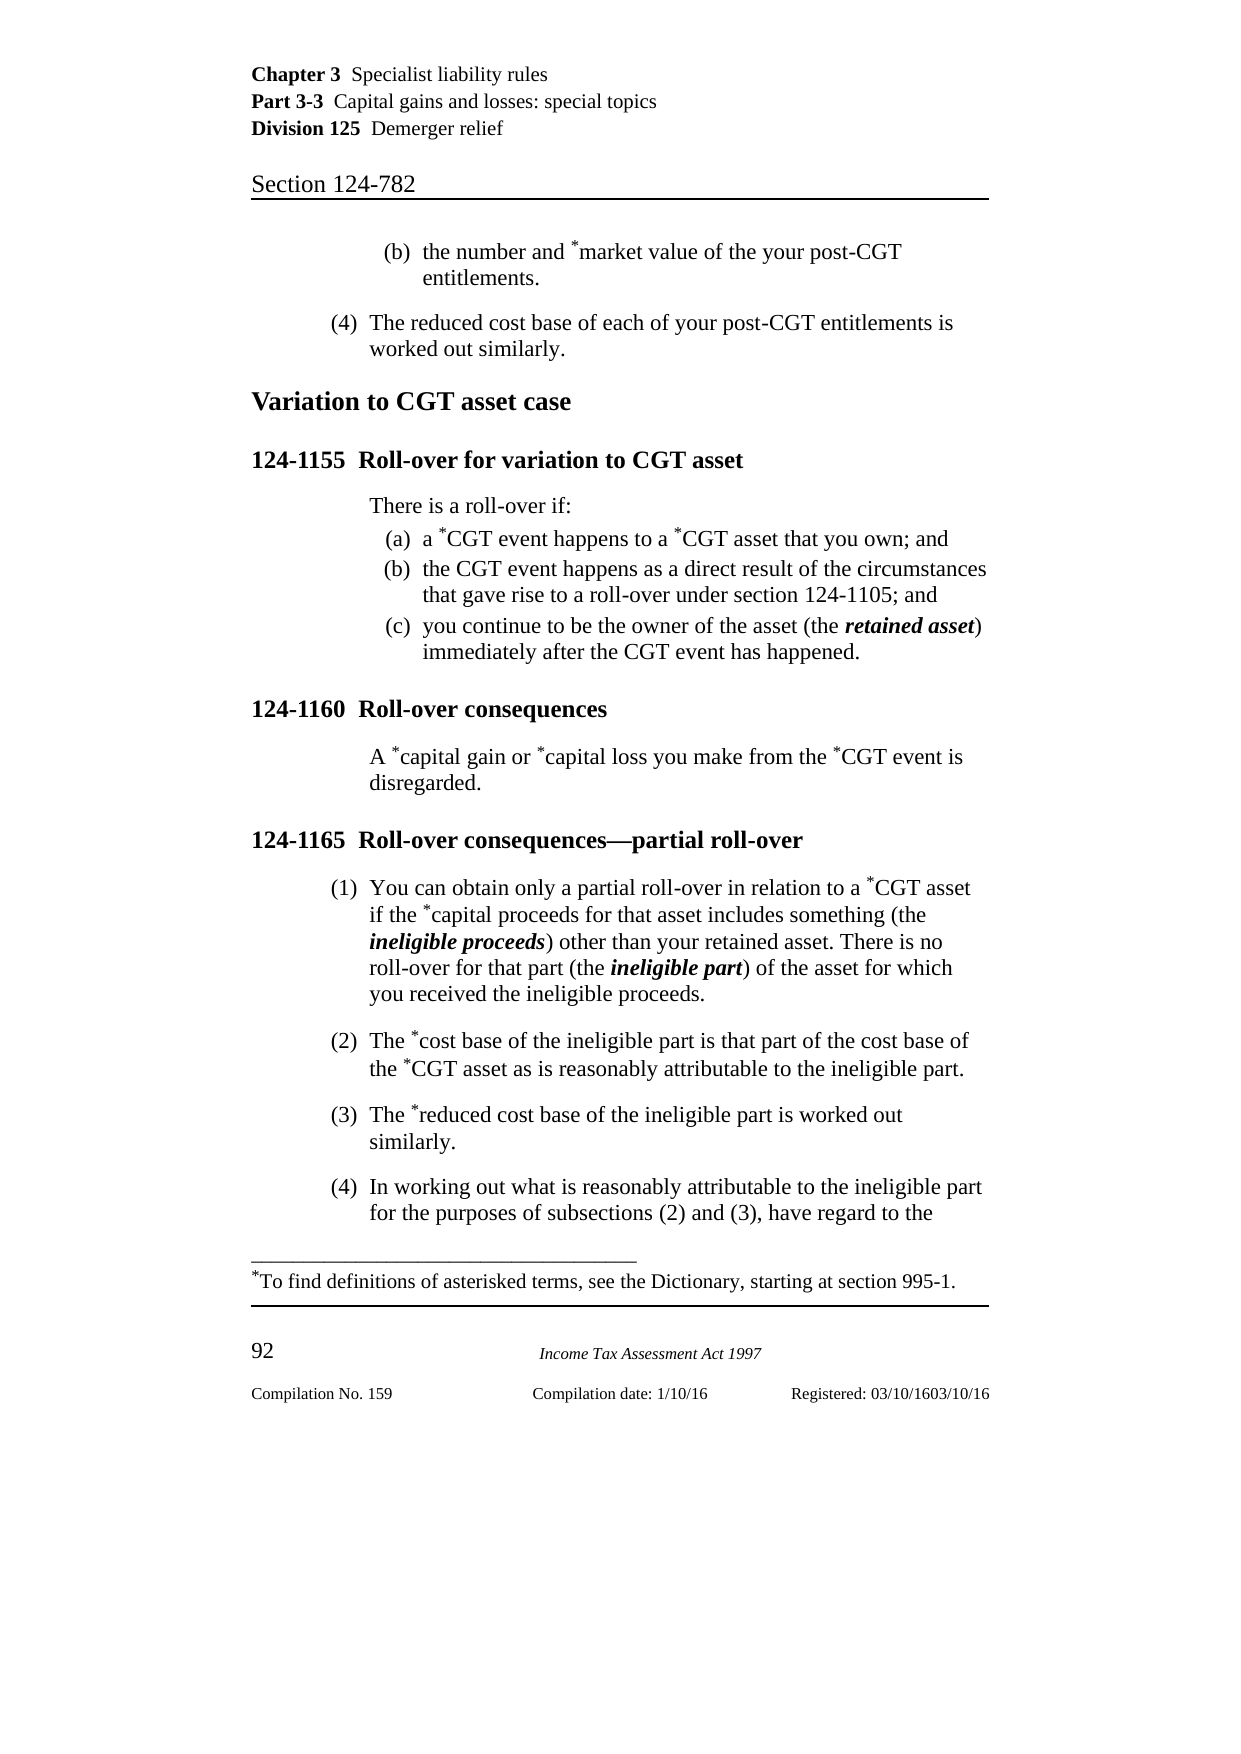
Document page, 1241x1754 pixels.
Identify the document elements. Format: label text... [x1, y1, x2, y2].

text (3) The *reduced cost base of the ineligible part is worked out similarly. [251, 1100, 989, 1154]
text (c) you continue to be the owner of the asset (the retained asset) immediately after the CGT event has happened. [251, 612, 989, 665]
text (4) The reduced cost base of each of your post-CGT entitlements is worked out similarly. [251, 309, 989, 362]
text (a) a *CGT event happens to a *CGT asset that you own; and [251, 523, 989, 551]
text A *capital gain or *capital loss you make from the *CGT event is disregarded. [251, 741, 989, 796]
text (b) the CGT event happens as a direct result of the circumstances that gave rise to a roll-over under section 124-1105; and [251, 555, 989, 608]
text (1) You can obtain only a partial roll-over in relation to a *CGT asset if the *capital proceeds for that asset includes something (the ineligible proceeds) other than your retained asset. There is no roll-over for that part (the ineligible part) of the asset for which you received the ineligible proceeds. [251, 872, 989, 1007]
text 124-1155 Roll-over for variation to CGT asset [251, 445, 989, 474]
text Variation to CGT asset case [251, 385, 989, 416]
text 124-1165 Roll-over consequences—partial roll-over [251, 825, 989, 853]
text (4) In working out what is reasonably attributable to the ineligible part for the purposes of subsections (2) and (3), have regard to the *market value of the retained asset relative to the market value of the ineligible proceeds. [251, 1173, 989, 1226]
text There is a roll-over if: [251, 493, 989, 519]
text (2) The *cost base of the ineligible part is that part of the cost base of the *CGT asset as is reasonably attributable to the ineligible part. [251, 1026, 989, 1081]
text (b) the number and *market value of the your post-CGT entitlements. [251, 236, 989, 290]
text 124-1160 Roll-over consequences [251, 694, 989, 723]
